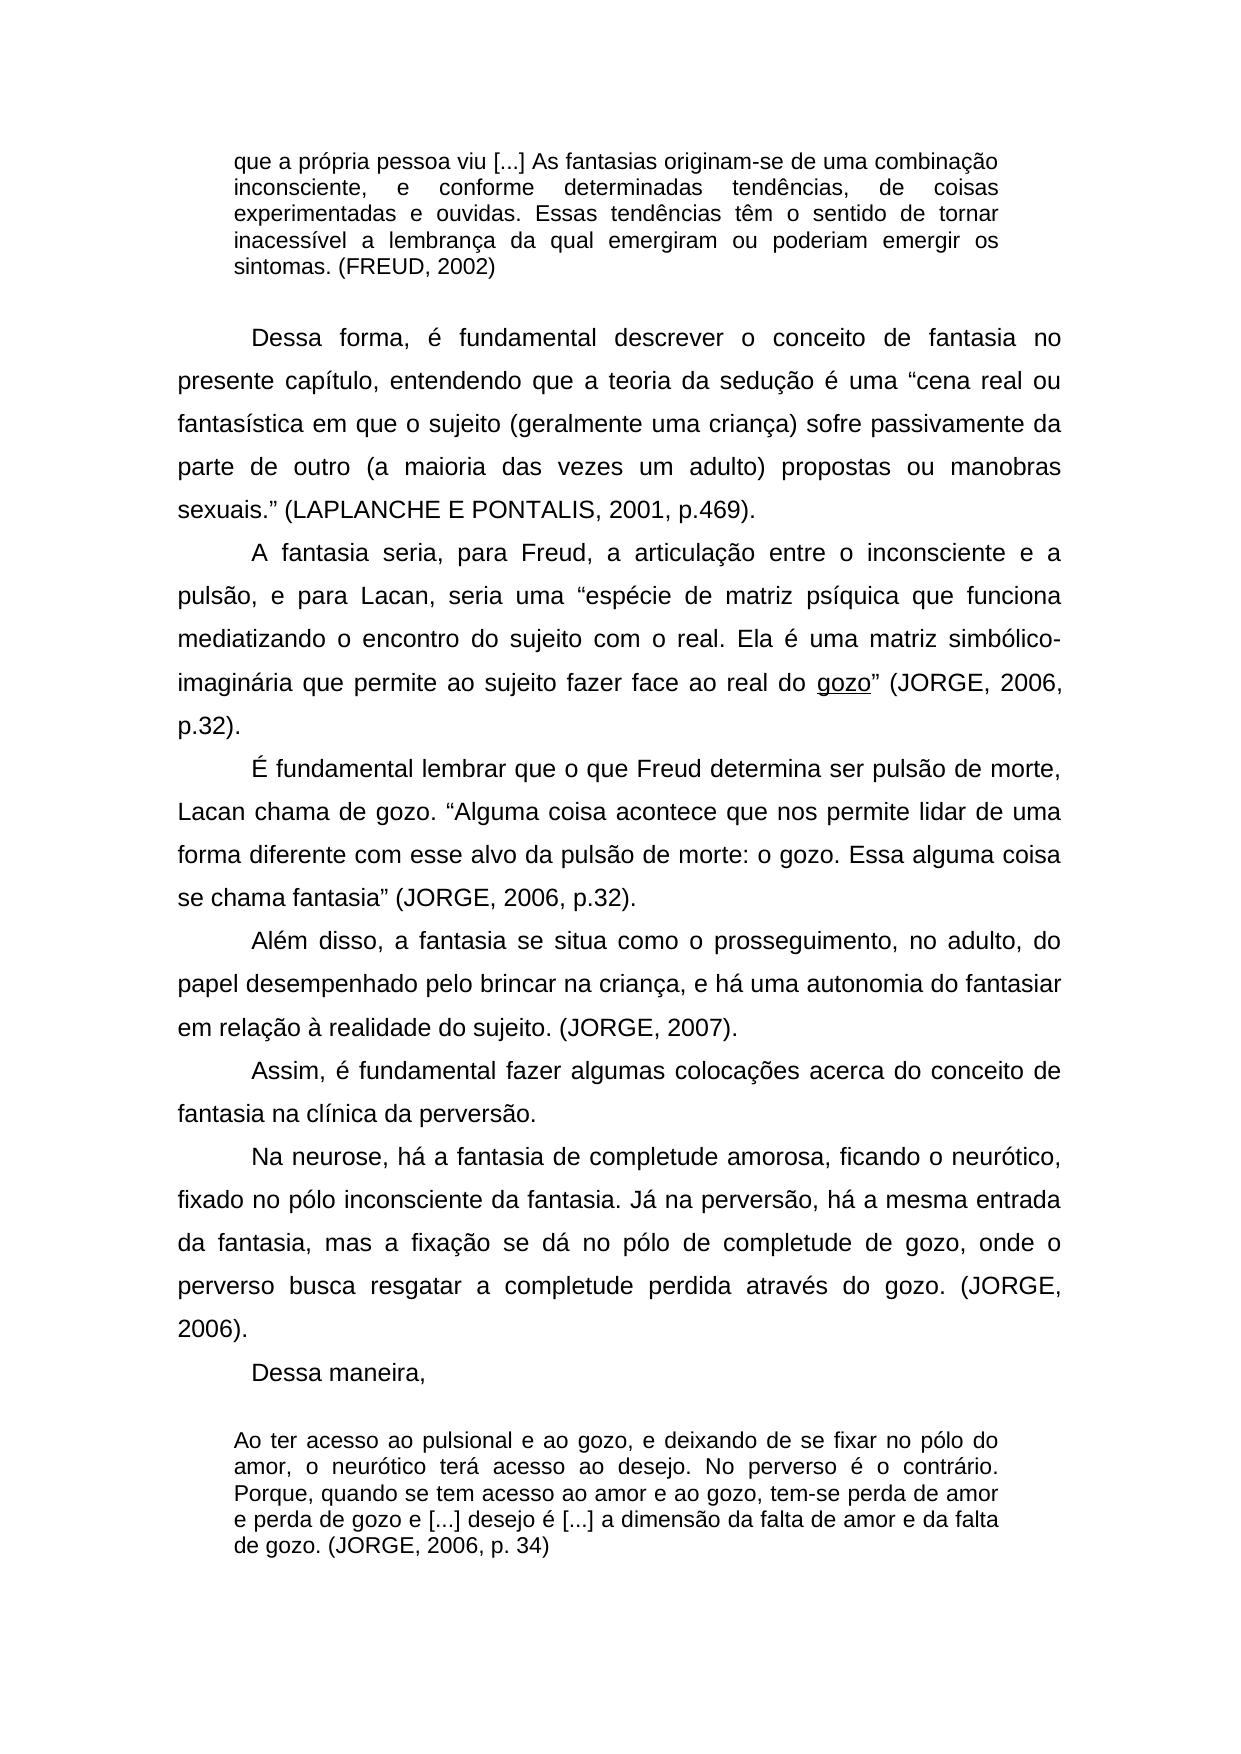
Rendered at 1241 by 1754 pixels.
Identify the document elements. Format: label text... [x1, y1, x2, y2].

text Dessa forma, é fundamental descrever o conceito de fantasia no presente capítulo, entendendo que a teoria da sedução é uma “cena real ou fantasística em que o sujeito (geralmente uma criança) sofre passivamente da parte de outro (a maioria das vezes um adulto) propostas ou manobras sexuais.” (LAPLANCHE E PONTALIS, 2001, p.469). [177, 322, 1063, 524]
text É fundamental lembrar que o que Freud determina ser pulsão de morte, Lacan chama de gozo. “Alguma coisa acontece que nos permite lidar de uma forma diferente com esse alvo da pulsão de morte: o gozo. Essa alguma coisa se chama fantasia” (JORGE, 2006, p.32). [177, 754, 1063, 912]
text Assim, é fundamental fazer algumas colocações acerca do conceito de fantasia na clínica da perversão. [177, 1056, 1063, 1127]
text Ao ter acesso ao pulsional e ao gozo, e deixando de se fixar no pólo do amor, o neurótico terá acesso ao desejo. No perverso é o contrário. Porque, quando se tem acesso ao amor e ao gozo, tem-se perda de amor e perda de gozo e [...] desejo é [...] a dimensão da falta de amor e da falta de gozo. (JORGE, 2006, p. 34) [233, 1427, 999, 1559]
text Dessa maneira, [177, 1357, 1063, 1386]
text Além disso, a fantasia se situa como o prosseguimento, no adulto, do papel desempenhado pelo brincar na criança, e há uma autonomia do fantasiar em relação à realidade do sujeito. (JORGE, 2007). [177, 926, 1063, 1041]
text A fantasia seria, para Freud, a articulação entre o inconsciente e a pulsão, e para Lacan, seria uma “espécie de matriz psíquica que funciona mediatizando o encontro do sujeito com o real. Ela é uma matriz simbólico-imaginária que permite ao sujeito fazer face ao real do gozo” (JORGE, 2006, p.32). [177, 538, 1063, 739]
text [233, 148, 999, 279]
text Na neurose, há a fantasia de completude amorosa, ficando o neurótico, fixado no pólo inconsciente da fantasia. Já na perversão, há a mesma entrada da fantasia, mas a fixação se dá no pólo de completude de gozo, onde o perverso busca resgatar a completude perdida através do gozo. (JORGE, 2006). [177, 1142, 1063, 1343]
